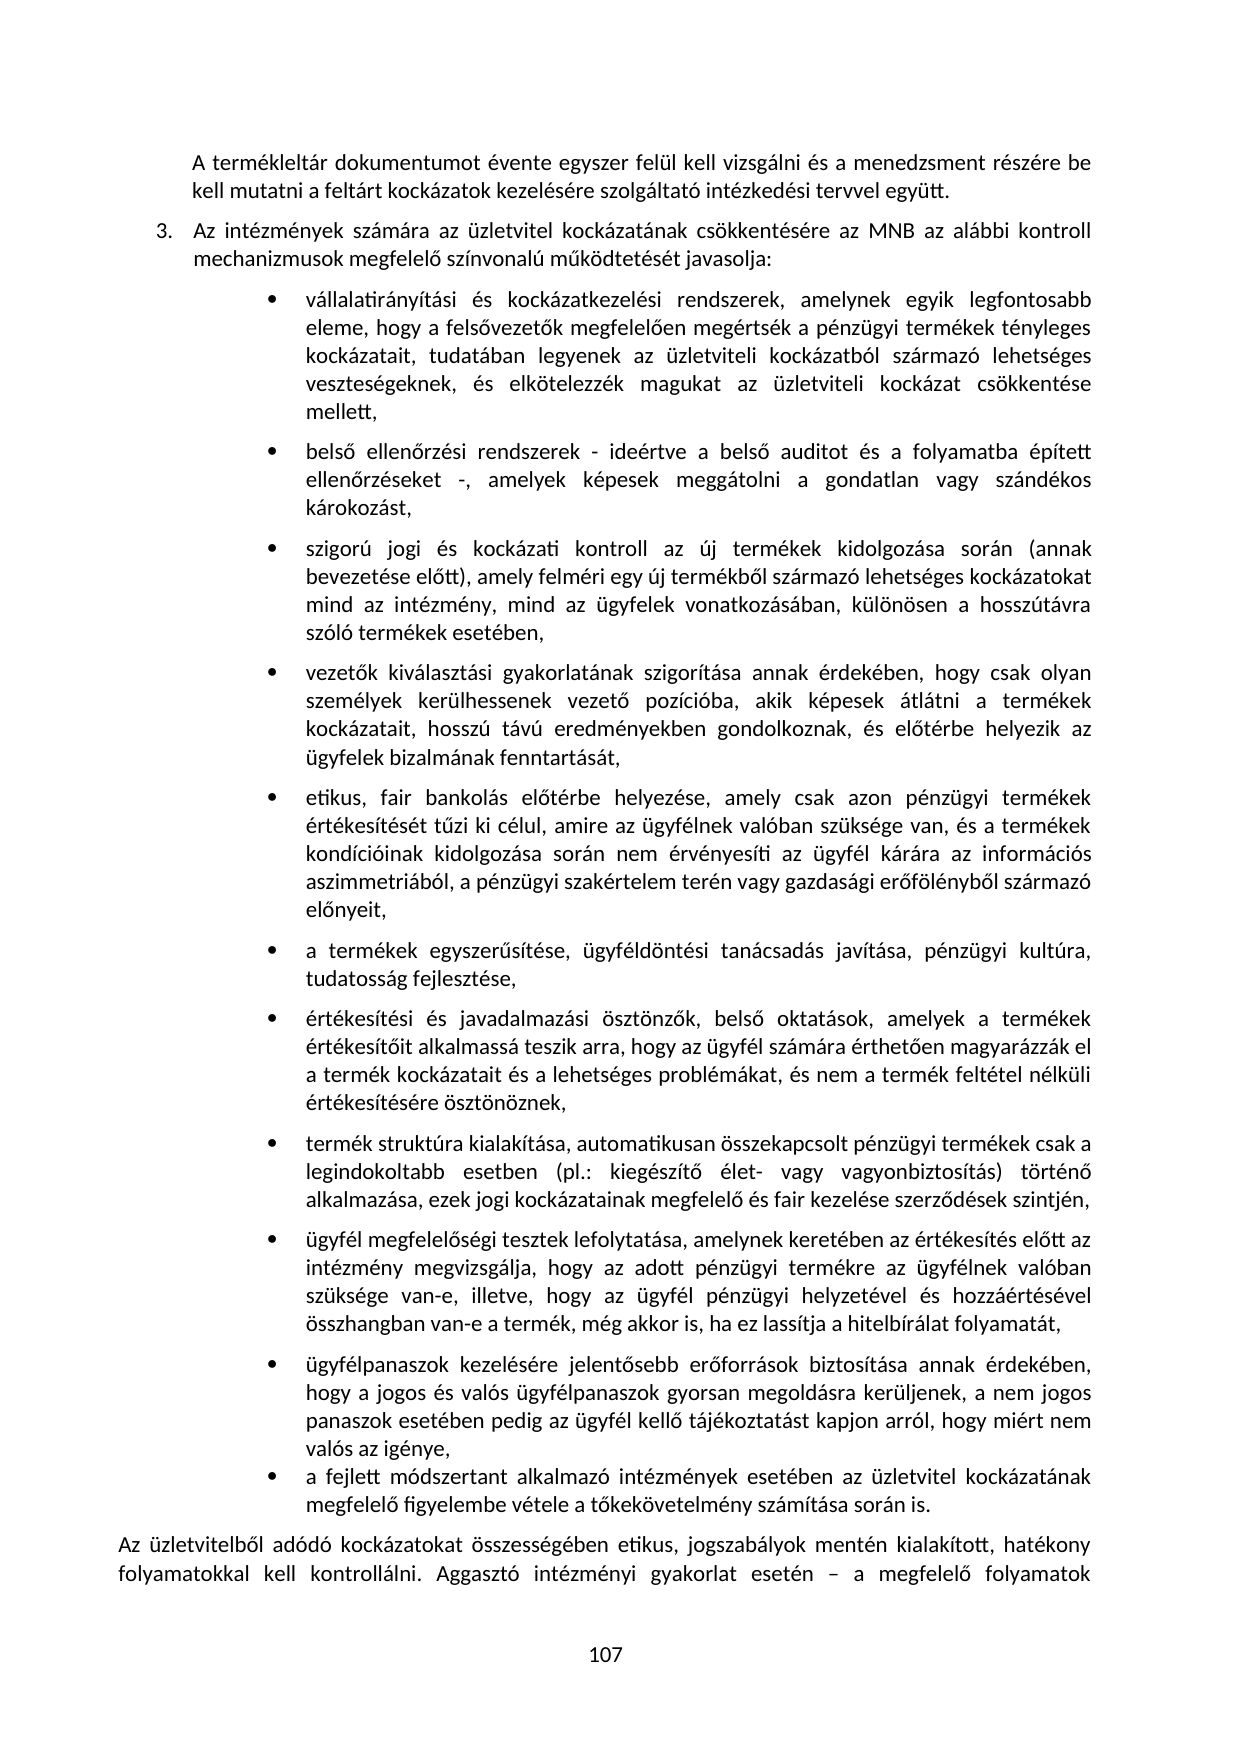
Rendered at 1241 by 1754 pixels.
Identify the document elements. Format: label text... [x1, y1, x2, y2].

list vállalatirányítási és kockázatkezelési rendszerek, amelynek egyik legfontosabb eleme, hogy a felsővezetők megfelelően megértsék a pénzügyi termékek tényleges kockázatait, tudatában legyenek az üzletviteli kockázatból származó lehetséges veszteségeknek, és elkötelezzék magukat az üzletviteli kockázat csökkentése mellett, [268, 285, 1093, 425]
text A termékleltár dokumentumot évente egyszer felül kell vizsgálni és a menedzsment részére be kell mutatni a feltárt kockázatok kezelésére szolgáltató intézkedési tervvel együtt. [192, 148, 1093, 204]
list Az intézmények számára az üzletvitel kockázatának csökkentésére az MNB az alábbi kontroll mechanizmusok megfelelő színvonalú működtetését javasolja: [156, 216, 1093, 272]
list a termékek egyszerűsítése, ügyféldöntési tanácsadás javítása, pénzügyi kultúra, tudatosság fejlesztése, [268, 936, 1093, 992]
list etikus, fair bankolás előtérbe helyezése, amely csak azon pénzügyi termékek értékesítését tűzi ki célul, amire az ügyfélnek valóban szüksége van, és a termékek kondícióinak kidolgozása során nem érvényesíti az ügyfél kárára az információs aszimmetriából, a pénzügyi szakértelem terén vagy gazdasági erőfölényből származó előnyeit, [268, 783, 1093, 923]
list termék struktúra kialakítása, automatikusan összekapcsolt pénzügyi termékek csak a legindokoltabb esetben (pl.: kiegészítő élet- vagy vagyonbiztosítás) történő alkalmazása, ezek jogi kockázatainak megfelelő és fair kezelése szerződések szintjén, [268, 1129, 1093, 1213]
list a fejlett módszertant alkalmazó intézmények esetében az üzletvitel kockázatának megfelelő figyelembe vétele a tőkekövetelmény számítása során is. [268, 1462, 1093, 1518]
list belső ellenőrzési rendszerek - ideértve a belső auditot és a folyamatba épített ellenőrzéseket -, amelyek képesek meggátolni a gondatlan vagy szándékos károkozást, [268, 437, 1093, 521]
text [118, 1531, 1093, 1587]
list vezetők kiválasztási gyakorlatának szigorítása annak érdekében, hogy csak olyan személyek kerülhessenek vezető pozícióba, akik képesek átlátni a termékek kockázatait, hosszú távú eredményekben gondolkoznak, és előtérbe helyezik az ügyfelek bizalmának fenntartását, [268, 658, 1093, 771]
list ügyfél megfelelőségi tesztek lefolytatása, amelynek keretében az értékesítés előtt az intézmény megvizsgálja, hogy az adott pénzügyi termékre az ügyfélnek valóban szüksége van-e, illetve, hogy az ügyfél pénzügyi helyzetével és hozzáértésével összhangban van-e a termék, még akkor is, ha ez lassítja a hitelbírálat folyamatát, [268, 1225, 1093, 1337]
list ügyfélpanaszok kezelésére jelentősebb erőforrások biztosítása annak érdekében, hogy a jogos és valós ügyfélpanaszok gyorsan megoldásra kerüljenek, a nem jogos panaszok esetében pedig az ügyfél kellő tájékoztatást kapjon arról, hogy miért nem valós az igénye, [268, 1350, 1093, 1462]
list értékesítési és javadalmazási ösztönzők, belső oktatások, amelyek a termékek értékesítőit alkalmassá teszik arra, hogy az ügyfél számára érthetően magyarázzák el a termék kockázatait és a lehetséges problémákat, és nem a termék feltétel nélküli értékesítésére ösztönöznek, [268, 1004, 1093, 1116]
list szigorú jogi és kockázati kontroll az új termékek kidolgozása során (annak bevezetése előtt), amely felméri egy új termékből származó lehetséges kockázatokat mind az intézmény, mind az ügyfelek vonatkozásában, különösen a hosszútávra szóló termékek esetében, [268, 534, 1093, 646]
